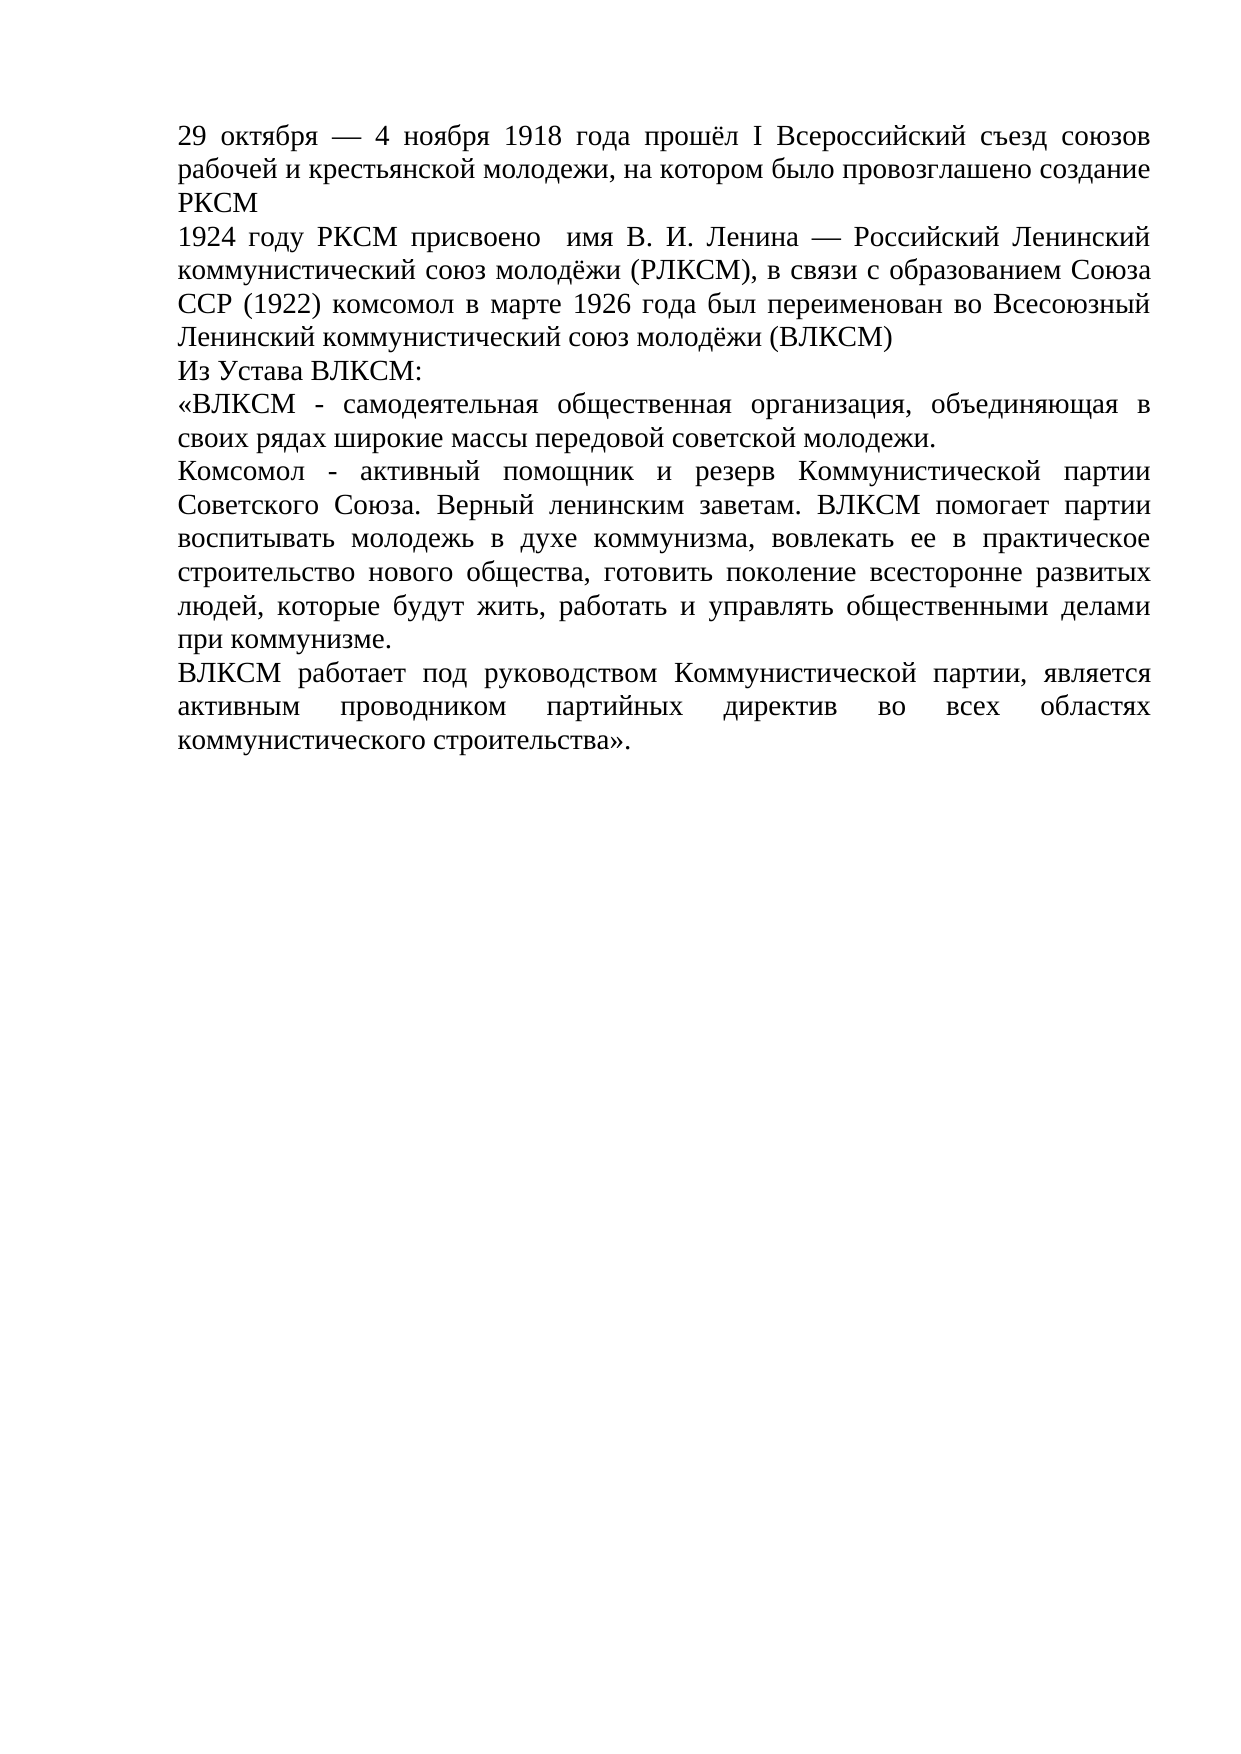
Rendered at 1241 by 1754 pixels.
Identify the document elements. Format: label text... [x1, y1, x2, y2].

text Комсомол - активный помощник и резерв Коммунистической партии Советского Союза. Верный ленинским заветам. ВЛКСМ помогает партии воспитывать молодежь в духе коммунизма, вовлекать ее в практическое строительство нового общества, готовить поколение всесторонне развитых людей, которые будут жить, работать и управлять общественными делами при коммунизме. [177, 453, 1152, 655]
text Из Устава ВЛКСМ: [177, 353, 1152, 386]
text 29 октября — 4 ноября 1918 года прошёл I Всероссийский съезд союзов рабочей и крестьянской молодежи, на котором было провозглашено создание РКСМ [177, 118, 1152, 219]
text «ВЛКСМ - самодеятельная общественная организация, объединяющая в своих рядах широкие массы передовой советской молодежи. [177, 386, 1152, 453]
text 1924 году РКСМ присвоено имя В. И. Ленина — Российский Ленинский коммунистический союз молодёжи (РЛКСМ), в связи с образованием Союза ССР (1922) комсомол в марте 1926 года был переименован во Всесоюзный Ленинский коммунистический союз молодёжи (ВЛКСМ) [177, 219, 1152, 353]
text ВЛКСМ работает под руководством Коммунистической партии, является активным проводником партийных директив во всех областях коммунистического строительства». [177, 655, 1152, 755]
